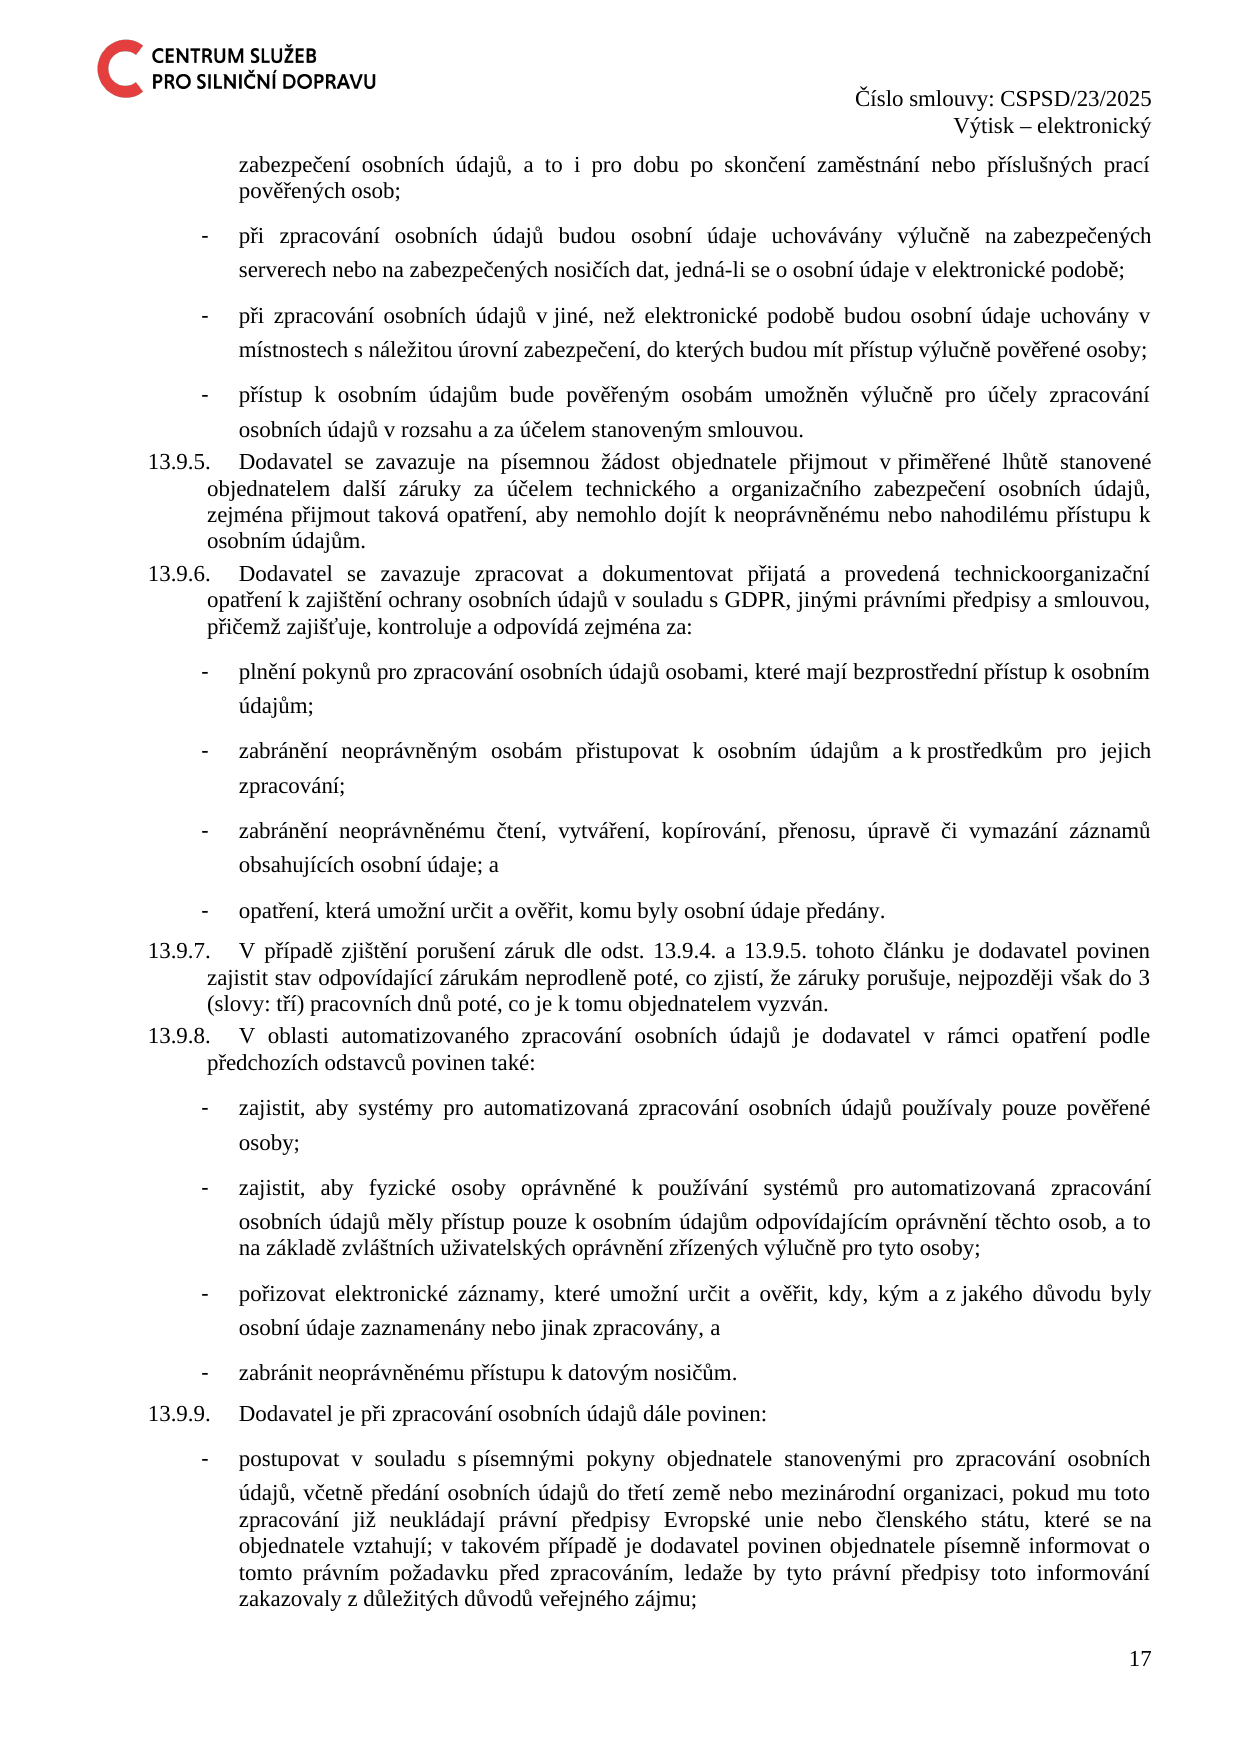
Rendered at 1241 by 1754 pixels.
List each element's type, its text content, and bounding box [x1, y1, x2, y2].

subtitle V oblasti automatizovaného zpracování osobních údajů je dodavatel v rámci opatření podle předchozích odstavců povinen také: [148, 1023, 1152, 1075]
subtitle při zpracování osobních údajů budou osobní údaje uchovávány výlučně na zabezpečených serverech nebo na zabezpečených nosičích dat, jedná-li se o osobní údaje v elektronické podobě; [201, 209, 1152, 283]
subtitle Dodavatel je při zpracování osobních údajů dále povinen: [148, 1400, 1152, 1426]
subtitle V případě zjištění porušení záruk dle odst. 13.9.4. a 13.9.5. tohoto článku je dodavatel povinen zajistit stav odpovídající zárukám neprodleně poté, co zjistí, že záruky porušuje, nejpozději však do 3 (slovy: tří) pracovních dnů poté, co je k tomu objednatelem vyzván. [148, 937, 1152, 1016]
subtitle opatření, která umožní určit a ověřit, komu byly osobní údaje předány. [201, 884, 1152, 931]
subtitle pořizovat elektronické záznamy, které umožní určit a ověřit, kdy, kým a z jakého důvodu byly osobní údaje zaznamenány nebo jinak zpracovány, a [201, 1267, 1152, 1340]
subtitle plnění pokynů pro zpracování osobních údajů osobami, které mají bezprostřední přístup k osobním údajům; [201, 645, 1152, 719]
subtitle Dodavatel se zavazuje na písemnou žádost objednatele přijmout v přiměřené lhůtě stanovené objednatelem další záruky za účelem technického a organizačního zabezpečení osobních údajů, zejména přijmout taková opatření, aby nemohlo dojít k neoprávněnému nebo nahodilému přístupu k osobním údajům. [148, 448, 1152, 554]
subtitle zabránit neoprávněnému přístupu k datovým nosičům. [201, 1347, 1152, 1394]
subtitle zajistit, aby systémy pro automatizovaná zpracování osobních údajů používaly pouze pověřené osoby; [201, 1082, 1152, 1155]
subtitle zabránění neoprávněným osobám přistupovat k osobním údajům a k prostředkům pro jejich zpracování; [201, 725, 1152, 798]
subtitle zabránění neoprávněnému čtení, vytváření, kopírování, přenosu, úpravě či vymazání záznamů obsahujících osobní údaje; a [201, 804, 1152, 878]
picture [88, 22, 384, 115]
subtitle Dodavatel se zavazuje zpracovat a dokumentovat přijatá a provedená technickoorganizační opatření k zajištění ochrany osobních údajů v souladu s GDPR, jinými právními předpisy a smlouvou, přičemž zajišťuje, kontroluje a odpovídá zejména za: [148, 560, 1152, 639]
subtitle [201, 151, 1152, 203]
subtitle zajistit, aby fyzické osoby oprávněné k používání systémů pro automatizovaná zpracování osobních údajů měly přístup pouze k osobním údajům odpovídajícím oprávnění těchto osob, a to na základě zvláštních uživatelských oprávnění zřízených výlučně pro tyto osoby; [201, 1161, 1152, 1261]
subtitle při zpracování osobních údajů v jiné, než elektronické podobě budou osobní údaje uchovány v místnostech s náležitou úrovní zabezpečení, do kterých budou mít přístup výlučně pověřené osoby; [201, 289, 1152, 362]
subtitle postupovat v souladu s písemnými pokyny objednatele stanovenými pro zpracování osobních údajů, včetně předání osobních údajů do třetí země nebo mezinárodní organizaci, pokud mu toto zpracování již neukládají právní předpisy Evropské unie nebo členského státu, které se na objednatele vztahují; v takovém případě je dodavatel povinen objednatele písemně informovat o tomto právním požadavku před zpracováním, ledaže by tyto právní předpisy toto informování zakazovaly z důležitých důvodů veřejného zájmu; [201, 1432, 1152, 1611]
subtitle přístup k osobním údajům bude pověřeným osobám umožněn výlučně pro účely zpracování osobních údajů v rozsahu a za účelem stanoveným smlouvou. [201, 369, 1152, 442]
